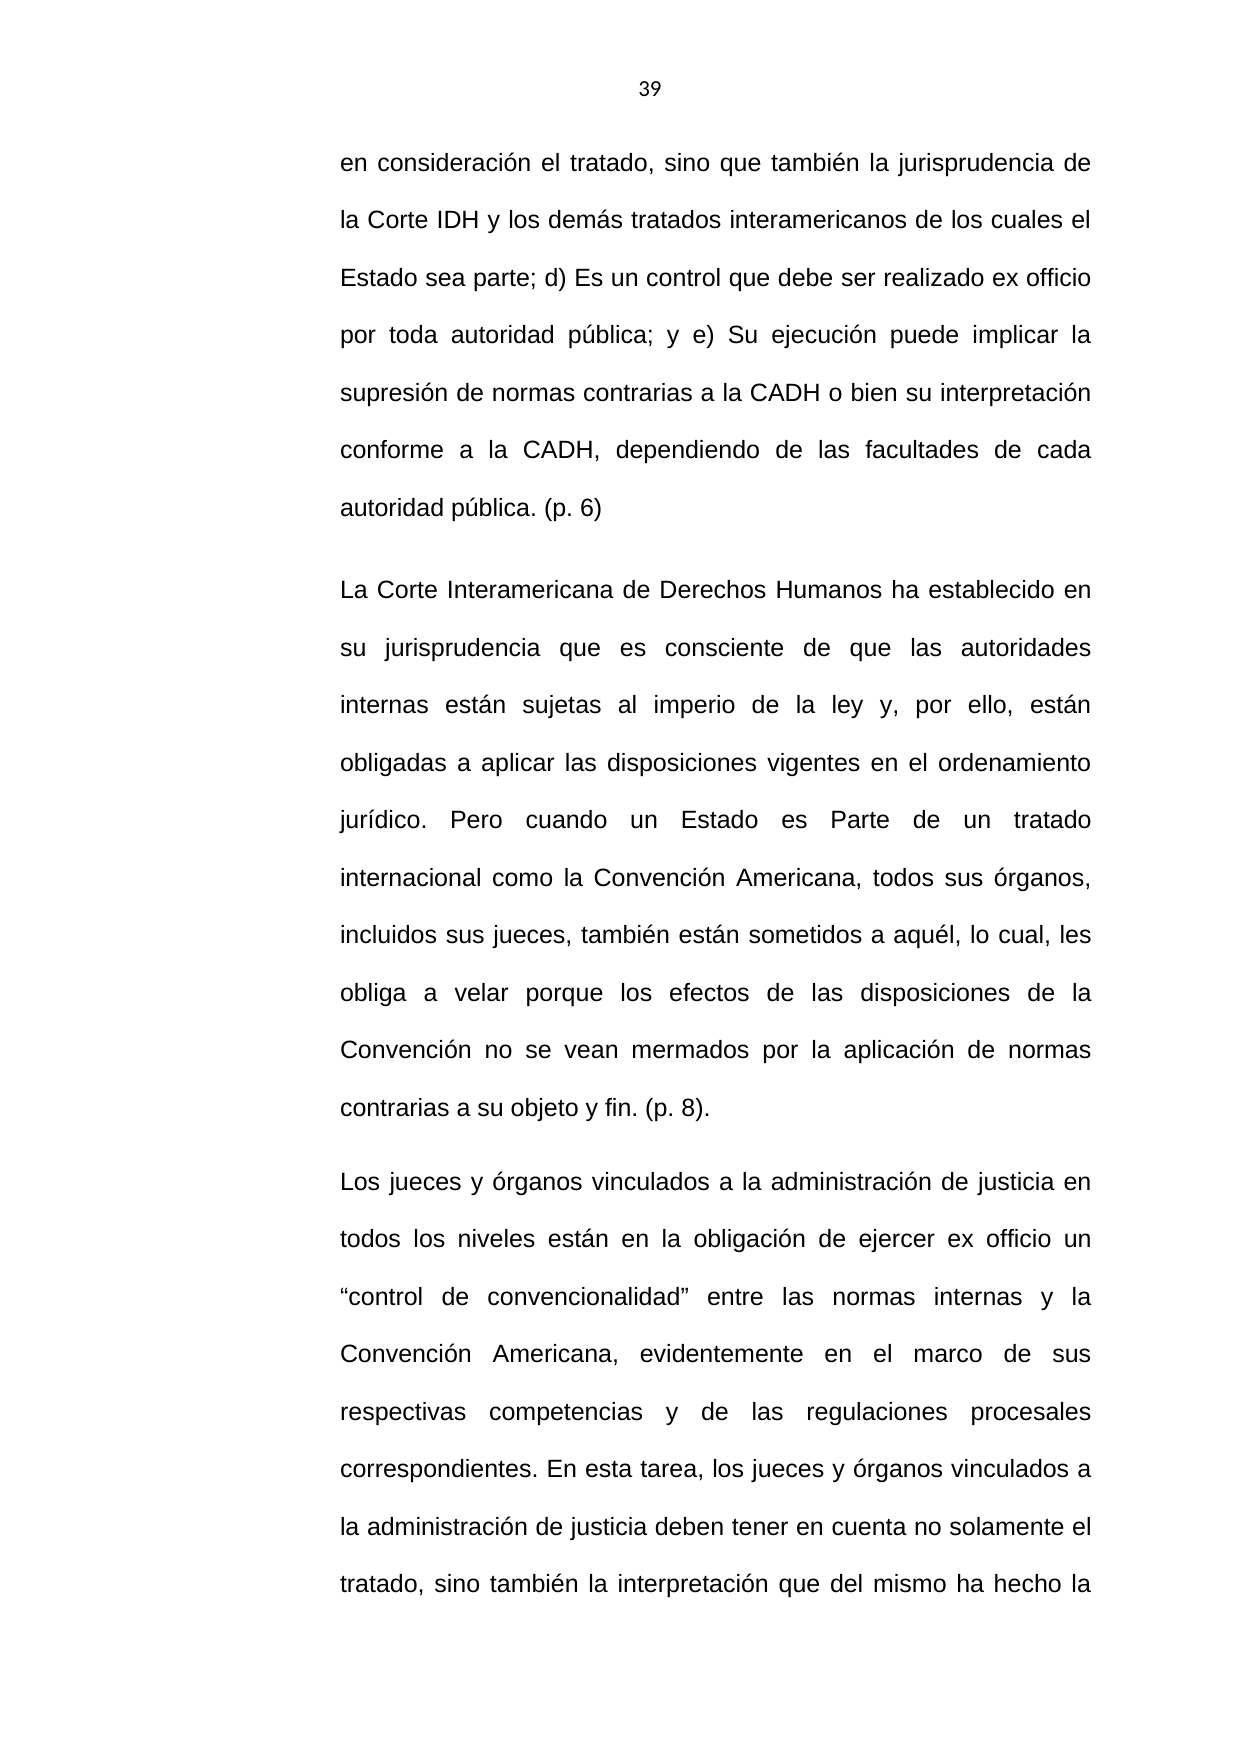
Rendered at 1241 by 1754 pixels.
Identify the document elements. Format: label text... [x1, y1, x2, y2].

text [340, 1167, 1092, 1598]
text La Corte Interamericana de Derechos Humanos ha establecido en su jurisprudencia que es consciente de que las autoridades internas están sujetas al imperio de la ley y, por ello, están obligadas a aplicar las disposiciones vigentes en el ordenamiento jurídico. Pero cuando un Estado es Parte de un tratado internacional como la Convención Americana, todos sus órganos, incluidos sus jueces, también están sometidos a aquél, lo cual, les obliga a velar porque los efectos de las disposiciones de la Convención no se vean mermados por la aplicación de normas contrarias a su objeto y fin. (p. 8). [340, 575, 1092, 1121]
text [340, 148, 1092, 521]
